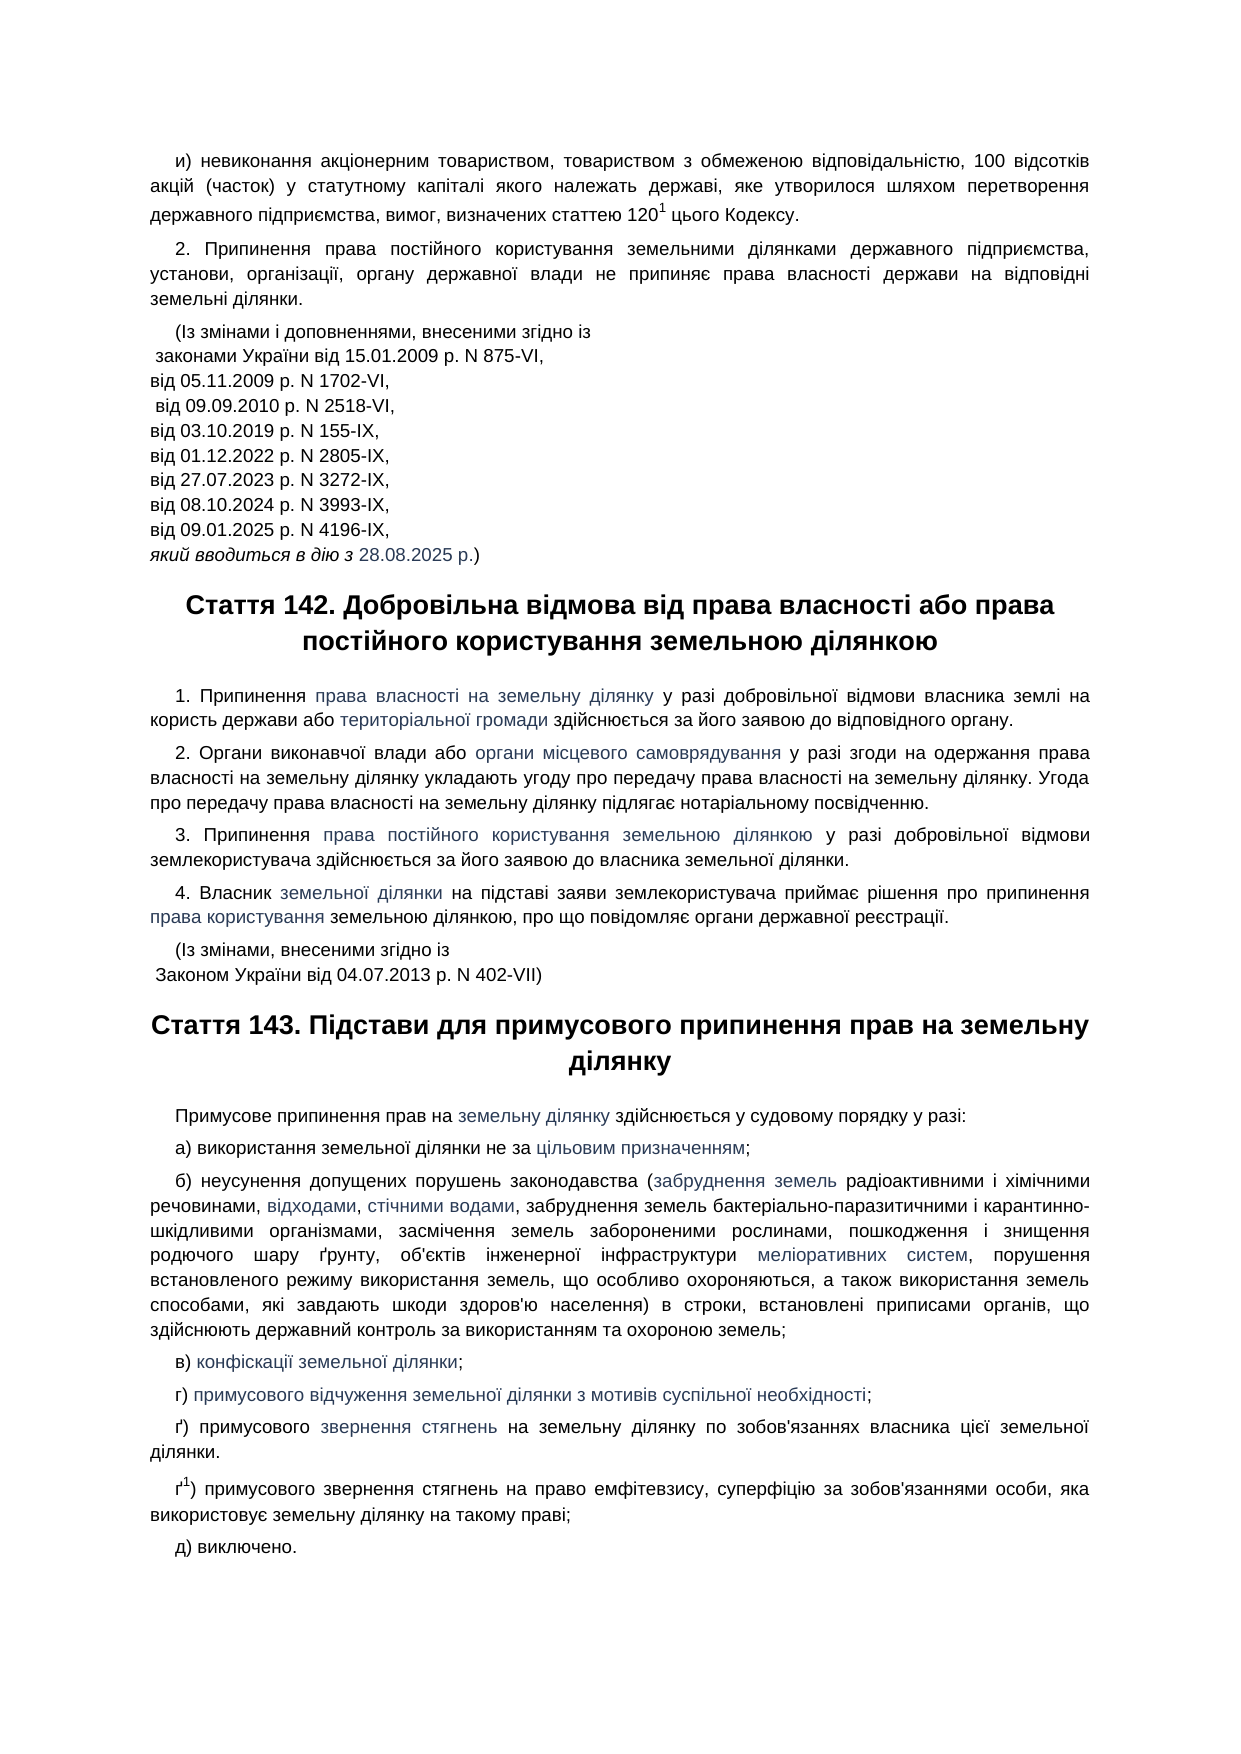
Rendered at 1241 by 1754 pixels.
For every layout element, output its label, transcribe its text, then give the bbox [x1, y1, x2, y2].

text а) використання земельної ділянки не за цільовим призначенням; [150, 1137, 1090, 1159]
text 2. Органи виконавчої влади або органи місцевого самоврядування у разі згоди на одержання права власності на земельну ділянку укладають угоду про передачу права власності на земельну ділянку. Угода про передачу права власності на земельну ділянку підлягає нотаріальному посвідченню. [150, 742, 1090, 813]
subtitle Стаття 143. Підстави для примусового припинення прав на земельну ділянку [150, 1009, 1090, 1076]
text 1. Припинення права власності на земельну ділянку у разі добровільної відмови власника землі на користь держави або територіальної громади здійснюється за його заявою до відповідного органу. [150, 684, 1090, 731]
text д) виключено. [150, 1536, 1090, 1557]
subtitle Стаття 142. Добровільна відмова від права власності або права постійного користування земельною ділянкою [150, 589, 1090, 656]
text (Із змінами і доповненнями, внесеними згідно із законами України від 15.01.2009 р. N 875-VI, від 05.11.2009 р. N 1702-VI, від 09.09.2010 р. N 2518-VI, від 03.10.2019 р. N 155-IX, від 01.12.2022 р. N 2805-IX, від 27.07.2023 р. N 3272-IX, від 08.10.2024 р. N 3993-IX, від 09.01.2025 р. N 4196-IX, який вводиться в дію з 28.08.2025 р.) [150, 320, 1090, 565]
text ґ) примусового звернення стягнень на земельну ділянку по зобов'язаннях власника цієї земельної ділянки. [150, 1416, 1090, 1463]
text ґ1) примусового звернення стягнень на право емфітевзису, суперфіцію за зобов'язаннями особи, яка використовує земельну ділянку на такому праві; [150, 1474, 1090, 1525]
text и) невиконання акціонерним товариством, товариством з обмеженою відповідальністю, 100 відсотків акцій (часток) у статутному капіталі якого належать державі, яке утворилося шляхом перетворення державного підприємства, вимог, визначених статтею 1201 цього Кодексу. [150, 150, 1090, 227]
text 2. Припинення права постійного користування земельними ділянками державного підприємства, установи, організації, органу державної влади не припиняє права власності держави на відповідні земельні ділянки. [150, 238, 1090, 309]
text 4. Власник земельної ділянки на підставі заяви землекористувача приймає рішення про припинення права користування земельною ділянкою, про що повідомляє органи державної реєстрації. [150, 881, 1090, 928]
text Примусове припинення прав на земельну ділянку здійснюється у судовому порядку у разі: [150, 1104, 1090, 1126]
text 3. Припинення права постійного користування земельною ділянкою у разі добровільної відмови землекористувача здійснюється за його заявою до власника земельної ділянки. [150, 824, 1090, 870]
text б) неусунення допущених порушень законодавства (забруднення земель радіоактивними і хімічними речовинами, відходами, стічними водами, забруднення земель бактеріально-паразитичними і карантинно-шкідливими організмами, засмічення земель забороненими рослинами, пошкодження і знищення родючого шару ґрунту, об'єктів інженерної інфраструктури меліоративних систем, порушення встановленого режиму використання земель, що особливо охороняються, а також використання земель способами, які завдають шкоди здоров'ю населення) в строки, встановлені приписами органів, що здійснюють державний контроль за використанням та охороною земель; [150, 1170, 1090, 1340]
text г) примусового відчуження земельної ділянки з мотивів суспільної необхідності; [150, 1384, 1090, 1405]
text (Із змінами, внесеними згідно із Законом України від 04.07.2013 р. N 402-VII) [150, 939, 1090, 985]
text в) конфіскації земельної ділянки; [150, 1351, 1090, 1373]
